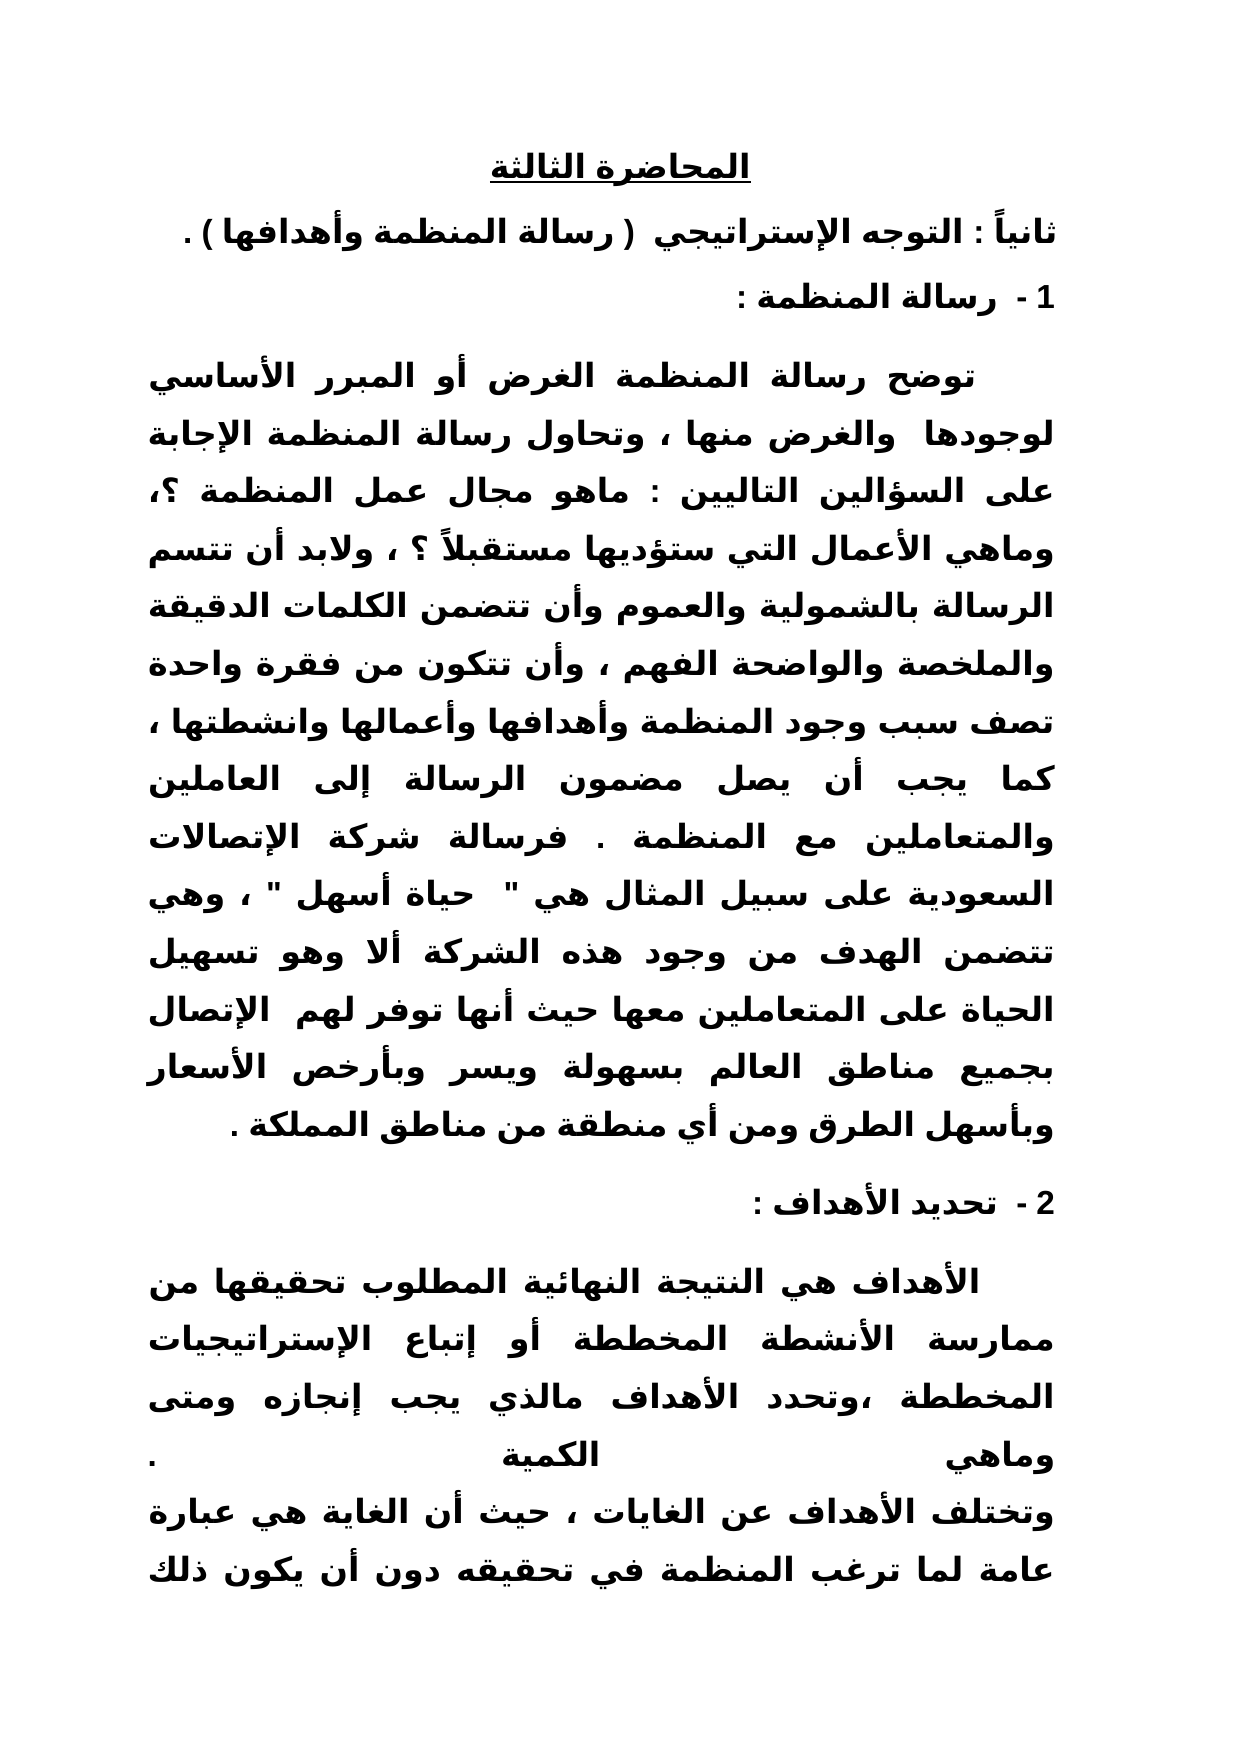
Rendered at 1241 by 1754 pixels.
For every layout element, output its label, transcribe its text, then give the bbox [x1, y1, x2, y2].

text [148, 1262, 1055, 1588]
text 2 - تحديد الأهداف : [148, 1183, 1055, 1222]
text توضح رسالة المنظمة الغرض أو المبرر الأساسي لوجودها والغرض منها ، وتحاول رسالة المنظمة الإجابة على السؤالين التاليين : ماهو مجال عمل المنظمة ؟، وماهي الأعمال التي ستؤديها مستقبلاً ؟ ، ولابد أن تتسم الرسالة بالشمولية والعموم وأن تتضمن الكلمات الدقيقة والملخصة والواضحة الفهم ، وأن تتكون من فقرة واحدة تصف سبب وجود المنظمة وأهدافها وأعمالها وانشطتها ، كما يجب أن يصل مضمون الرسالة إلى العاملين والمتعاملين مع المنظمة . فرسالة شركة الإتصالات السعودية على سبيل المثال هي " حياة أسهل " ، وهي تتضمن الهدف من وجود هذه الشركة ألا وهو تسهيل الحياة على المتعاملين معها حيث أنها توفر لهم الإتصال بجميع مناطق العالم بسهولة ويسر وبأرخص الأسعار وبأسهل الطرق ومن أي منطقة من مناطق المملكة . [148, 356, 1055, 1143]
text 1 - رسالة المنظمة : [148, 278, 1055, 316]
text ثانياً : التوجه الإستراتيجي ( رسالة المنظمة وأهدافها ) . [148, 213, 1093, 251]
text المحاضرة الثالثة [148, 148, 1093, 186]
